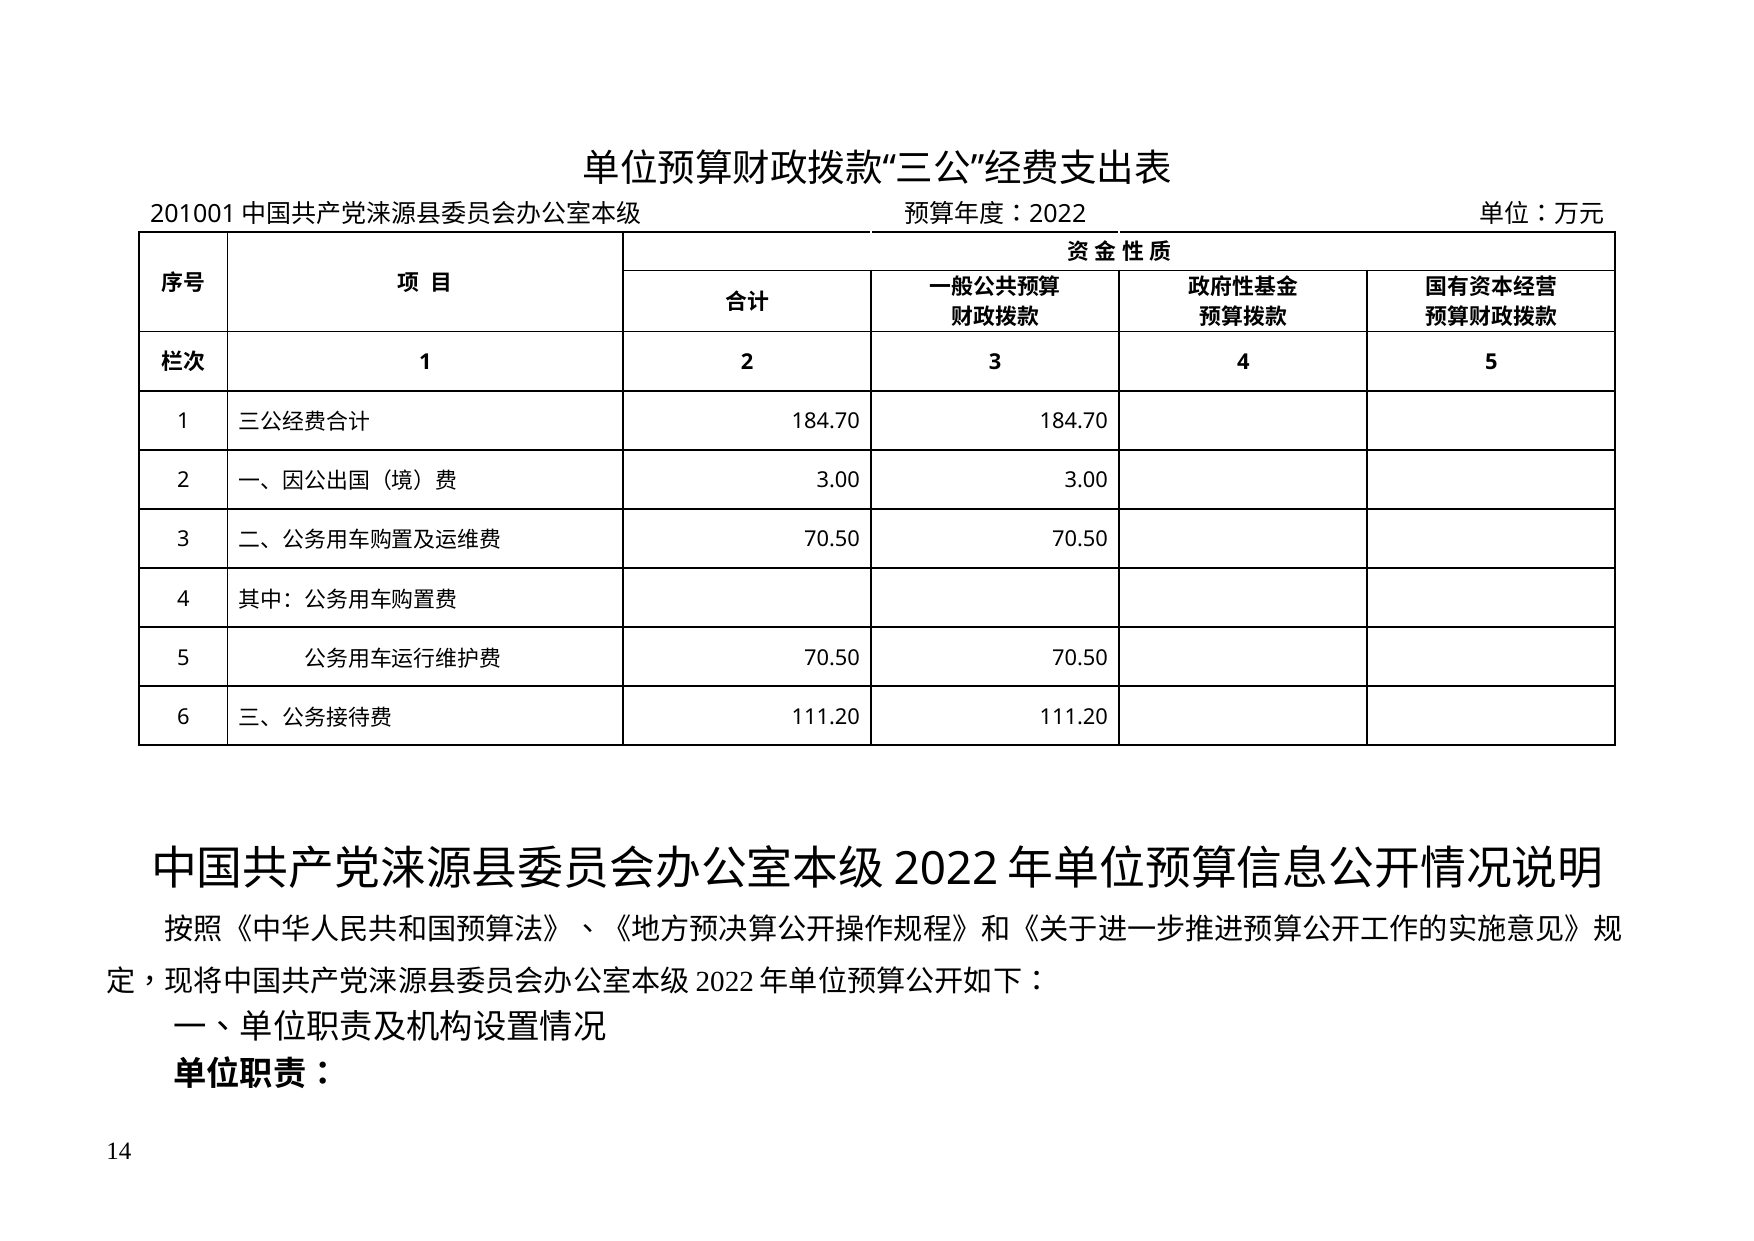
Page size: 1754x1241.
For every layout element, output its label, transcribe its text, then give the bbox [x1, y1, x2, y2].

table_cell [872, 569, 1118, 626]
table_cell 3.00 [624, 451, 870, 508]
table_cell 111.20 [624, 687, 870, 744]
table_cell 栏次 [140, 332, 227, 390]
table_cell 其中：公务用车购置费 [228, 569, 622, 626]
table_cell 2 [140, 451, 227, 508]
text 单位预算财政拨款“三公”经费支出表 [106, 142, 1648, 193]
table_cell 政府性基金 预算拨款 [1120, 271, 1366, 331]
table_cell 70.50 [872, 628, 1118, 685]
table_cell 1 [140, 392, 227, 449]
table_cell [1368, 569, 1614, 626]
table_cell [1120, 628, 1366, 685]
table_cell [1120, 392, 1366, 449]
table_cell [1368, 628, 1614, 685]
table_cell 3 [872, 332, 1118, 390]
text 单位职责： [106, 1049, 1648, 1095]
table_cell [1368, 392, 1614, 449]
table_cell 一般公共预算 财政拨款 [872, 271, 1118, 331]
table_cell 5 [1368, 332, 1614, 390]
table_cell 5 [140, 628, 227, 685]
table_cell [1120, 510, 1366, 567]
table_cell [1368, 451, 1614, 508]
table_cell 4 [1120, 332, 1366, 390]
table_header 201001中国共产党涞源县委员会办公室本级 [140, 195, 870, 231]
table_cell 二、公务用车购置及运维费 [228, 510, 622, 567]
table_cell 3 [140, 510, 227, 567]
text 按照《中华人民共和国预算法》、《地方预决算公开操作规程》和《关于进一步推进预算公开工作的实施意见》规定，现将中国共产党涞源县委员会办公室本级2022年单位预算公开如下： [106, 898, 1648, 1002]
table_cell 项 目 [228, 233, 622, 331]
table_cell 公务用车运行维护费 [228, 628, 622, 685]
table_cell 184.70 [624, 392, 870, 449]
table_header 预算年度：2022 [872, 195, 1118, 231]
table_cell [1368, 510, 1614, 567]
table_cell 三公经费合计 [228, 392, 622, 449]
table_cell [1120, 687, 1366, 744]
text 一、单位职责及机构设置情况 [106, 1003, 1648, 1048]
table_cell 2 [624, 332, 870, 390]
table_cell 1 [228, 332, 622, 390]
table_cell 三、公务接待费 [228, 687, 622, 744]
table_cell 70.50 [872, 510, 1118, 567]
table_header 单位：万元 [1120, 195, 1614, 231]
table_cell 合计 [624, 271, 870, 331]
table_cell [1368, 687, 1614, 744]
table_cell 3.00 [872, 451, 1118, 508]
table_cell 70.50 [624, 510, 870, 567]
table_cell 序号 [140, 233, 227, 331]
table_cell 国有资本经营 预算财政拨款 [1368, 271, 1614, 331]
table_cell 资 金 性 质 [624, 233, 1614, 270]
table_cell [1120, 569, 1366, 626]
table_cell 一、因公出国（境）费 [228, 451, 622, 508]
table_cell [624, 569, 870, 626]
table_cell 70.50 [624, 628, 870, 685]
table_cell 6 [140, 687, 227, 744]
text 中国共产党涞源县委员会办公室本级2022年单位预算信息公开情况说明 [106, 835, 1648, 898]
table_cell 184.70 [872, 392, 1118, 449]
table_cell [1120, 451, 1366, 508]
table_cell 4 [140, 569, 227, 626]
table_cell 111.20 [872, 687, 1118, 744]
